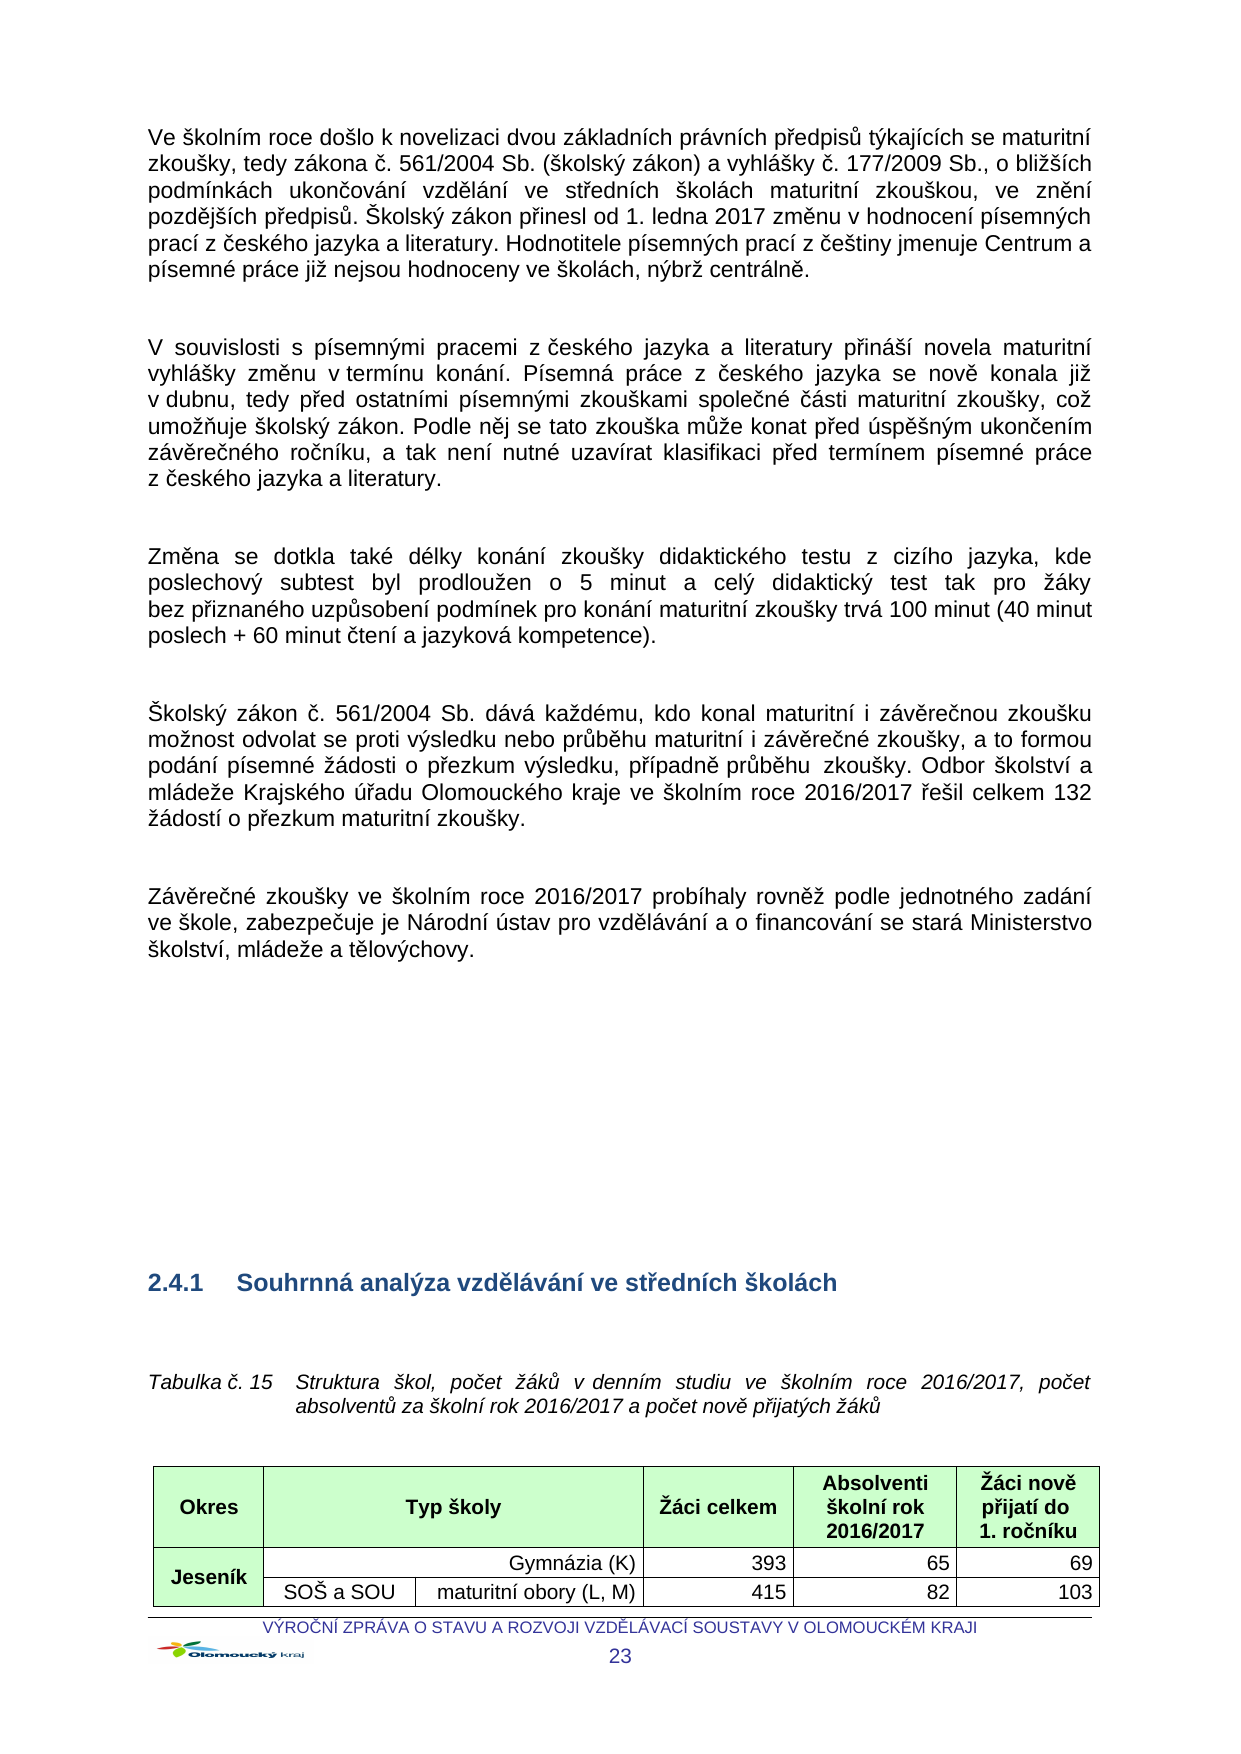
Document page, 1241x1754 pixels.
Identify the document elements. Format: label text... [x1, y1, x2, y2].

table_header Žáci nově přijatí do 1. ročníku [957, 1467, 1099, 1547]
table_cell Jeseník [154, 1548, 263, 1606]
table_cell 415 [644, 1578, 793, 1606]
table_cell SOŠ a SOU [264, 1578, 415, 1606]
text Závěrečné zkoušky ve školním roce 2016/2017 probíhaly rovněž podle jednotného zadání ve škole, zabezpečuje je Národní ústav pro vzdělávání a o financování se stará Ministerstvo školství, mládeže a tělovýchovy. [148, 883, 1092, 962]
text Školský zákon č. 561/2004 Sb. dává každému, kdo konal maturitní i závěrečnou zkoušku možnost odvolat se proti výsledku nebo průběhu maturitní i závěrečné zkoušky, a to formou podání písemné žádosti o přezkum výsledku, případně průběhu zkoušky. Odbor školství a mládeže Krajského úřadu Olomouckého kraje ve školním roce 2016/2017 řešil celkem 132 žádostí o přezkum maturitní zkoušky. [148, 700, 1092, 832]
table_header Absolventi školní rok 2016/2017 [794, 1467, 956, 1547]
table_cell maturitní obory (L, M) [416, 1578, 643, 1606]
table_header Žáci celkem [644, 1467, 793, 1547]
table_cell 65 [794, 1548, 956, 1577]
table_cell 103 [957, 1578, 1099, 1606]
table_cell 393 [644, 1548, 793, 1577]
table_header Typ školy [264, 1467, 643, 1547]
table_cell 82 [794, 1578, 956, 1606]
table_cell 69 [957, 1548, 1099, 1577]
text Ve školním roce došlo k novelizaci dvou základních právních předpisů týkajících se maturitní zkoušky, tedy zákona č. 561/2004 Sb. (školský zákon) a vyhlášky č. 177/2009 Sb., o bližších podmínkách ukončování vzdělání ve středních školách maturitní zkouškou, ve znění pozdějších předpisů. Školský zákon přinesl od 1. ledna 2017 změnu v hodnocení písemných prací z českého jazyka a literatury. Hodnotitele písemných prací z češtiny jmenuje Centrum a písemné práce již nejsou hodnoceny ve školách, nýbrž centrálně. [148, 124, 1092, 282]
text V souvislosti s písemnými pracemi z českého jazyka a literatury přináší novela maturitní vyhlášky změnu v termínu konání. Písemná práce z českého jazyka se nově konala již v dubnu, tedy před ostatními písemnými zkouškami společné části maturitní zkoušky, což umožňuje školský zákon. Podle něj se tato zkouška může konat před úspěšným ukončením závěrečného ročníku, a tak není nutné uzavírat klasifikaci před termínem písemné práce z českého jazyka a literatury. [148, 333, 1092, 492]
picture [147, 1636, 315, 1664]
text Tabulka č. 15 Struktura škol, počet žáků v denním studiu ve školním roce 2016/2017, počet absolventů za školní rok 2016/2017 a počet nově přijatých žáků [148, 1370, 1092, 1418]
subtitle 2.4.1 Souhrnná analýza vzdělávání ve středních školách [148, 1268, 1092, 1297]
text Změna se dotkla také délky konání zkoušky didaktického testu z cizího jazyka, kde poslechový subtest byl prodloužen o 5 minut a celý didaktický test tak pro žáky bez přiznaného uzpůsobení podmínek pro konání maturitní zkoušky trvá 100 minut (40 minut poslech + 60 minut čtení a jazyková kompetence). [148, 543, 1092, 648]
table_cell Gymnázia (K) [264, 1548, 643, 1577]
table_header Okres [154, 1467, 263, 1547]
